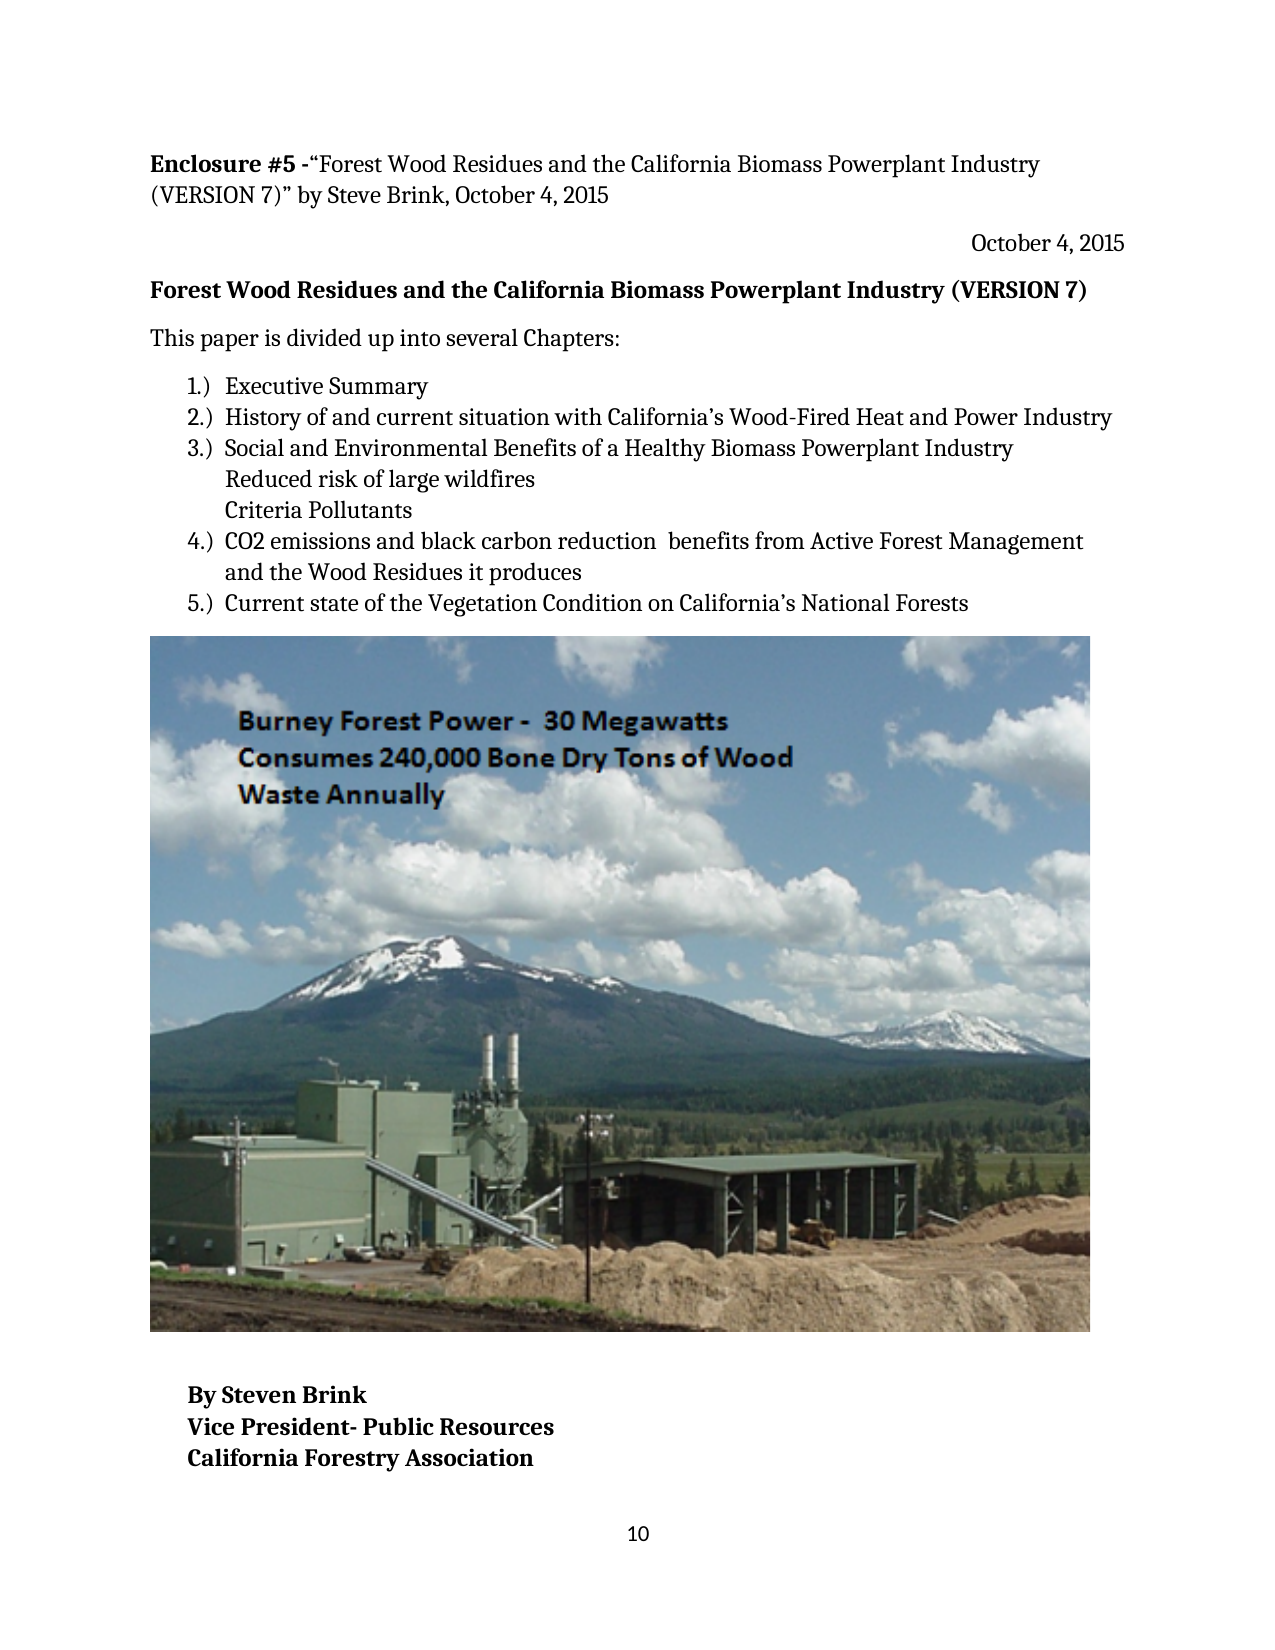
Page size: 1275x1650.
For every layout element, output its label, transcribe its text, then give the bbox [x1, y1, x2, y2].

text This paper is divided up into several Chapters: [150, 324, 1125, 353]
list Vice President- Public Resources [187, 1412, 1125, 1441]
list By Steven Brink [187, 1381, 1125, 1410]
list Reduced risk of large wildfires [225, 465, 1125, 494]
list CO2 emissions and black carbon reduction benefits from Active Forest Management and the Wood Residues it produces [187, 527, 1125, 587]
text Forest Wood Residues and the California Biomass Powerplant Industry (VERSION 7) [150, 276, 1125, 305]
list Executive Summary [187, 372, 1125, 401]
list Current state of the Vegetation Condition on California’s National Forests [187, 589, 1125, 618]
text October 4, 2015 [150, 229, 1125, 257]
list History of and current situation with California’s Wood-Fired Heat and Power Industry [187, 403, 1125, 432]
text Enclosure #5 -“Forest Wood Residues and the California Biomass Powerplant Industry (VERSION 7)” by Steve Brink, October 4, 2015 [150, 150, 1125, 210]
list Social and Environmental Benefits of a Healthy Biomass Powerplant Industry [187, 434, 1125, 463]
picture [150, 636, 1091, 1332]
list Criteria Pollutants [225, 496, 1125, 525]
list California Forestry Association [187, 1443, 1125, 1472]
